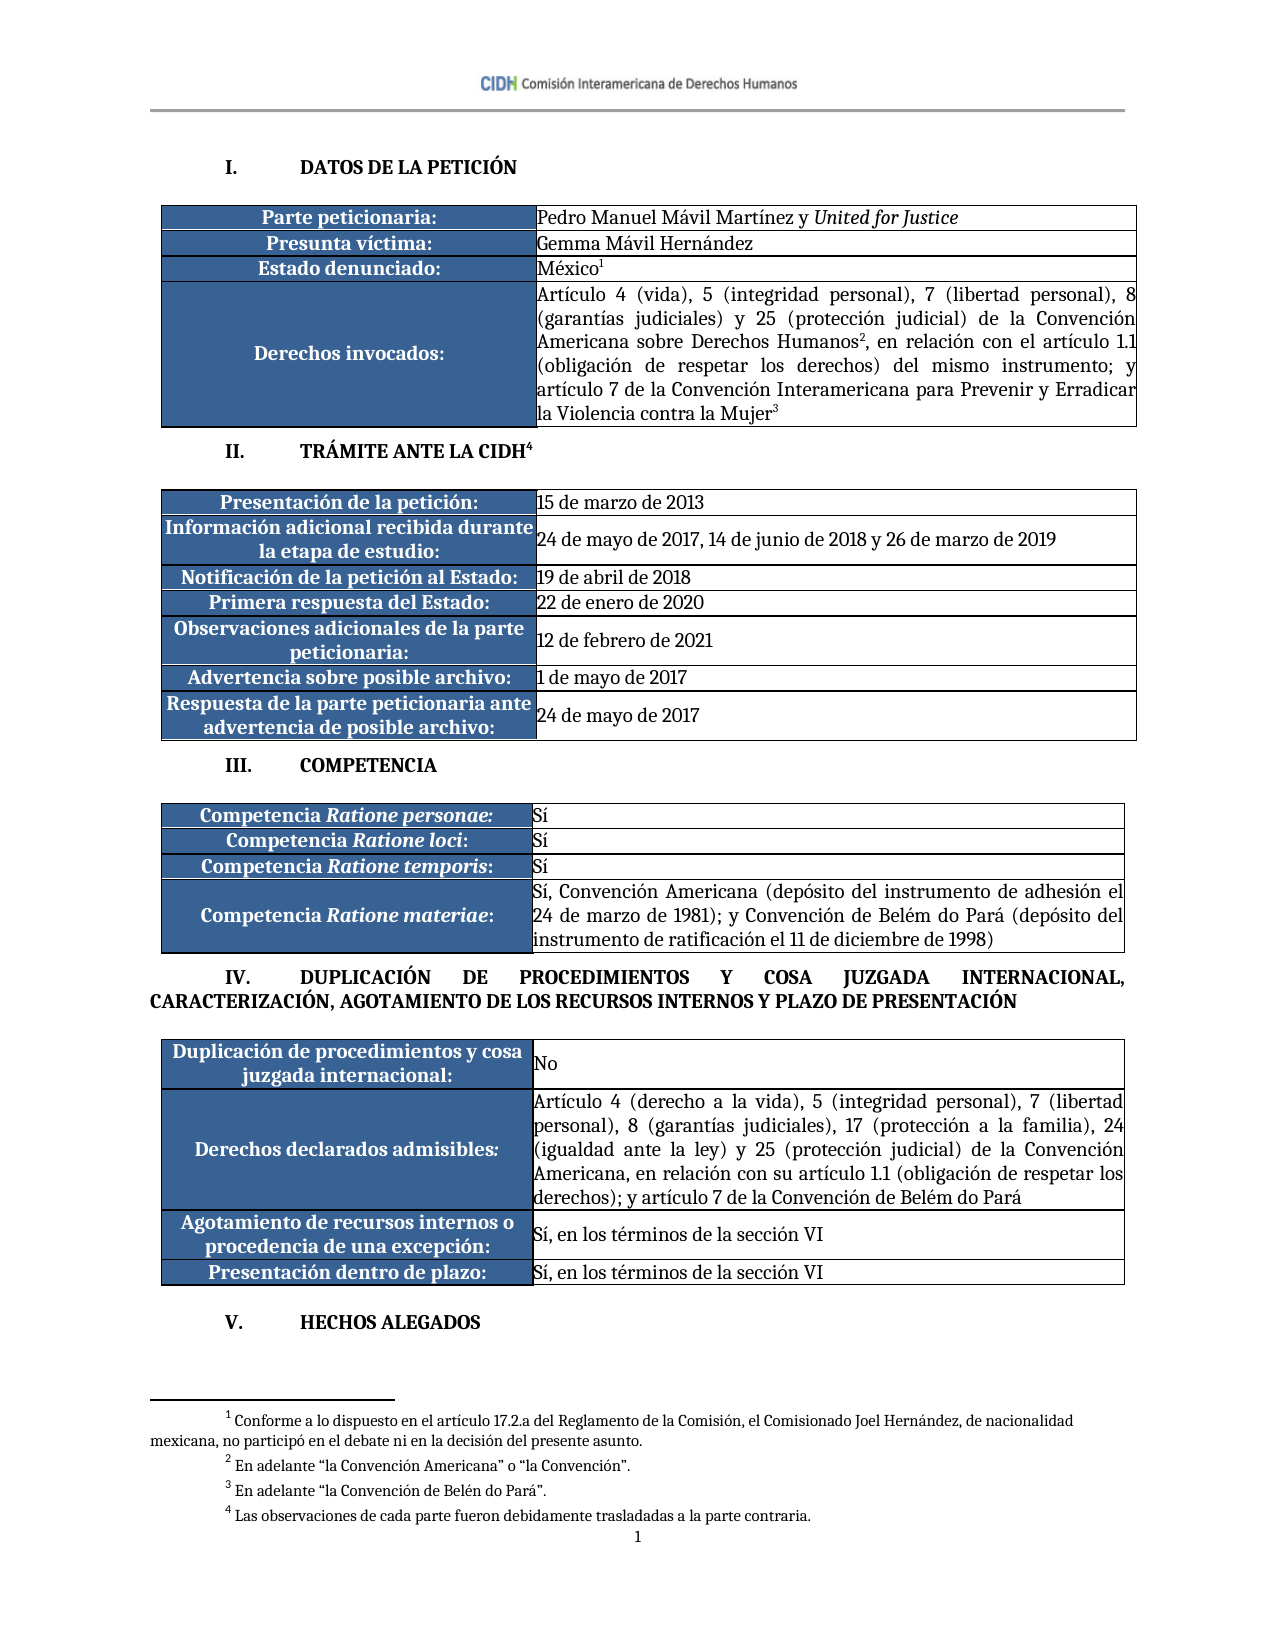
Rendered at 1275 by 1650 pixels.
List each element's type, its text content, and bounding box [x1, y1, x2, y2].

table_cell Sí, Convención Americana (depósito del instrumento de adhesión el 24 de marzo de 1981); y Convención de Belém do Pará (depósito del instrumento de ratificación el 11 de diciembre de 1998) [533, 880, 1124, 952]
table_cell Sí [533, 855, 1124, 878]
table_header Sí [533, 804, 1124, 827]
table_cell Derechos declarados admisibles: [162, 1090, 532, 1209]
table_header Duplicación de procedimientos y cosa juzgada internacional: [162, 1040, 532, 1088]
table_cell 24 de mayo de 2017, 14 de junio de 2018 y 26 de marzo de 2019 [537, 516, 1136, 564]
table_cell Gemma Mávil Hernández [537, 231, 1136, 255]
table_cell Observaciones adicionales de la parte peticionaria: [162, 617, 536, 664]
table_header No [534, 1040, 1124, 1088]
table_cell Artículo 4 (vida), 5 (integridad personal), 7 (libertad personal), 8 (garantías judiciales) y 25 (protección judicial) de la Convención Americana sobre Derechos Humanos, en relación con el artículo 1.1 (obligación de respetar los derechos) del mismo instrumento; y artículo 7 de la Convención Interamericana para Prevenir y Erradicar la Violencia contra la Mujer [537, 282, 1136, 426]
table_cell Sí, en los términos de la sección VI [534, 1211, 1124, 1259]
table_header Parte peticionaria: [162, 206, 536, 229]
table_cell Estado denunciado: [162, 257, 536, 281]
table_cell México [537, 257, 1136, 281]
picture [475, 75, 800, 93]
text I. DATOS DE LA PETICIÓN [150, 156, 1125, 179]
table_cell Respuesta de la parte peticionaria ante advertencia de posible archivo: [162, 692, 536, 739]
table_cell Primera respuesta del Estado: [162, 591, 536, 615]
text V. HECHOS ALEGADOS [150, 1311, 1125, 1335]
table_cell 19 de abril de 2018 [537, 566, 1136, 589]
table_cell Derechos invocados: [162, 282, 536, 426]
table_cell 24 de mayo de 2017 [537, 692, 1136, 739]
table_cell Advertencia sobre posible archivo: [162, 666, 536, 690]
table_cell Artículo 4 (derecho a la vida), 5 (integridad personal), 7 (libertad personal), 8 (garantías judiciales), 17 (protección a la familia), 24 (igualdad ante la ley) y 25 (protección judicial) de la Convención Americana, en relación con su artículo 1.1 (obligación de respetar los derechos); y artículo 7 de la Convención de Belém do Pará [534, 1090, 1124, 1209]
table_cell : [162, 231, 536, 255]
text IV. DUPLICACIÓN DE PROCEDIMIENTOS Y COSA JUZGADA INTERNACIONAL, CARACTERIZACIÓN, AGOTAMIENTO DE LOS RECURSOS INTERNOS Y PLAZO DE PRESENTACIÓN [150, 966, 1125, 1014]
table_cell Información adicional recibida durante la etapa de estudio: [162, 516, 536, 564]
table_header Competencia Ratione personae: [162, 804, 532, 827]
table_cell Agotamiento de recursos internos o procedencia de una excepción: [162, 1211, 532, 1259]
text III. COMPETENCIA [150, 753, 1125, 777]
table_cell Sí [533, 829, 1124, 853]
table_cell 1 de mayo de 2017 [537, 666, 1136, 690]
table_cell Presentación dentro de plazo: [162, 1260, 532, 1284]
text II. TRÁMITE ANTE LA CIDH [150, 440, 1125, 464]
table_cell Competencia Ratione temporis: [162, 855, 532, 878]
table_cell Competencia Ratione loci: [162, 829, 532, 853]
table_header Presentación de la petición: [162, 491, 536, 514]
table_cell Notificación de la petición al Estado: [162, 566, 536, 589]
table_header 15 de marzo de 2013 [537, 490, 1136, 514]
table_cell Competencia Ratione materiae: [162, 880, 532, 952]
table_cell Sí, en los términos de la sección VI [534, 1260, 1124, 1284]
table_cell 22 de enero de 2020 [537, 591, 1136, 615]
table_cell 12 de febrero de 2021 [537, 617, 1136, 664]
table_header Pedro Manuel Mávil Martínez y United for Justice [537, 206, 1136, 229]
